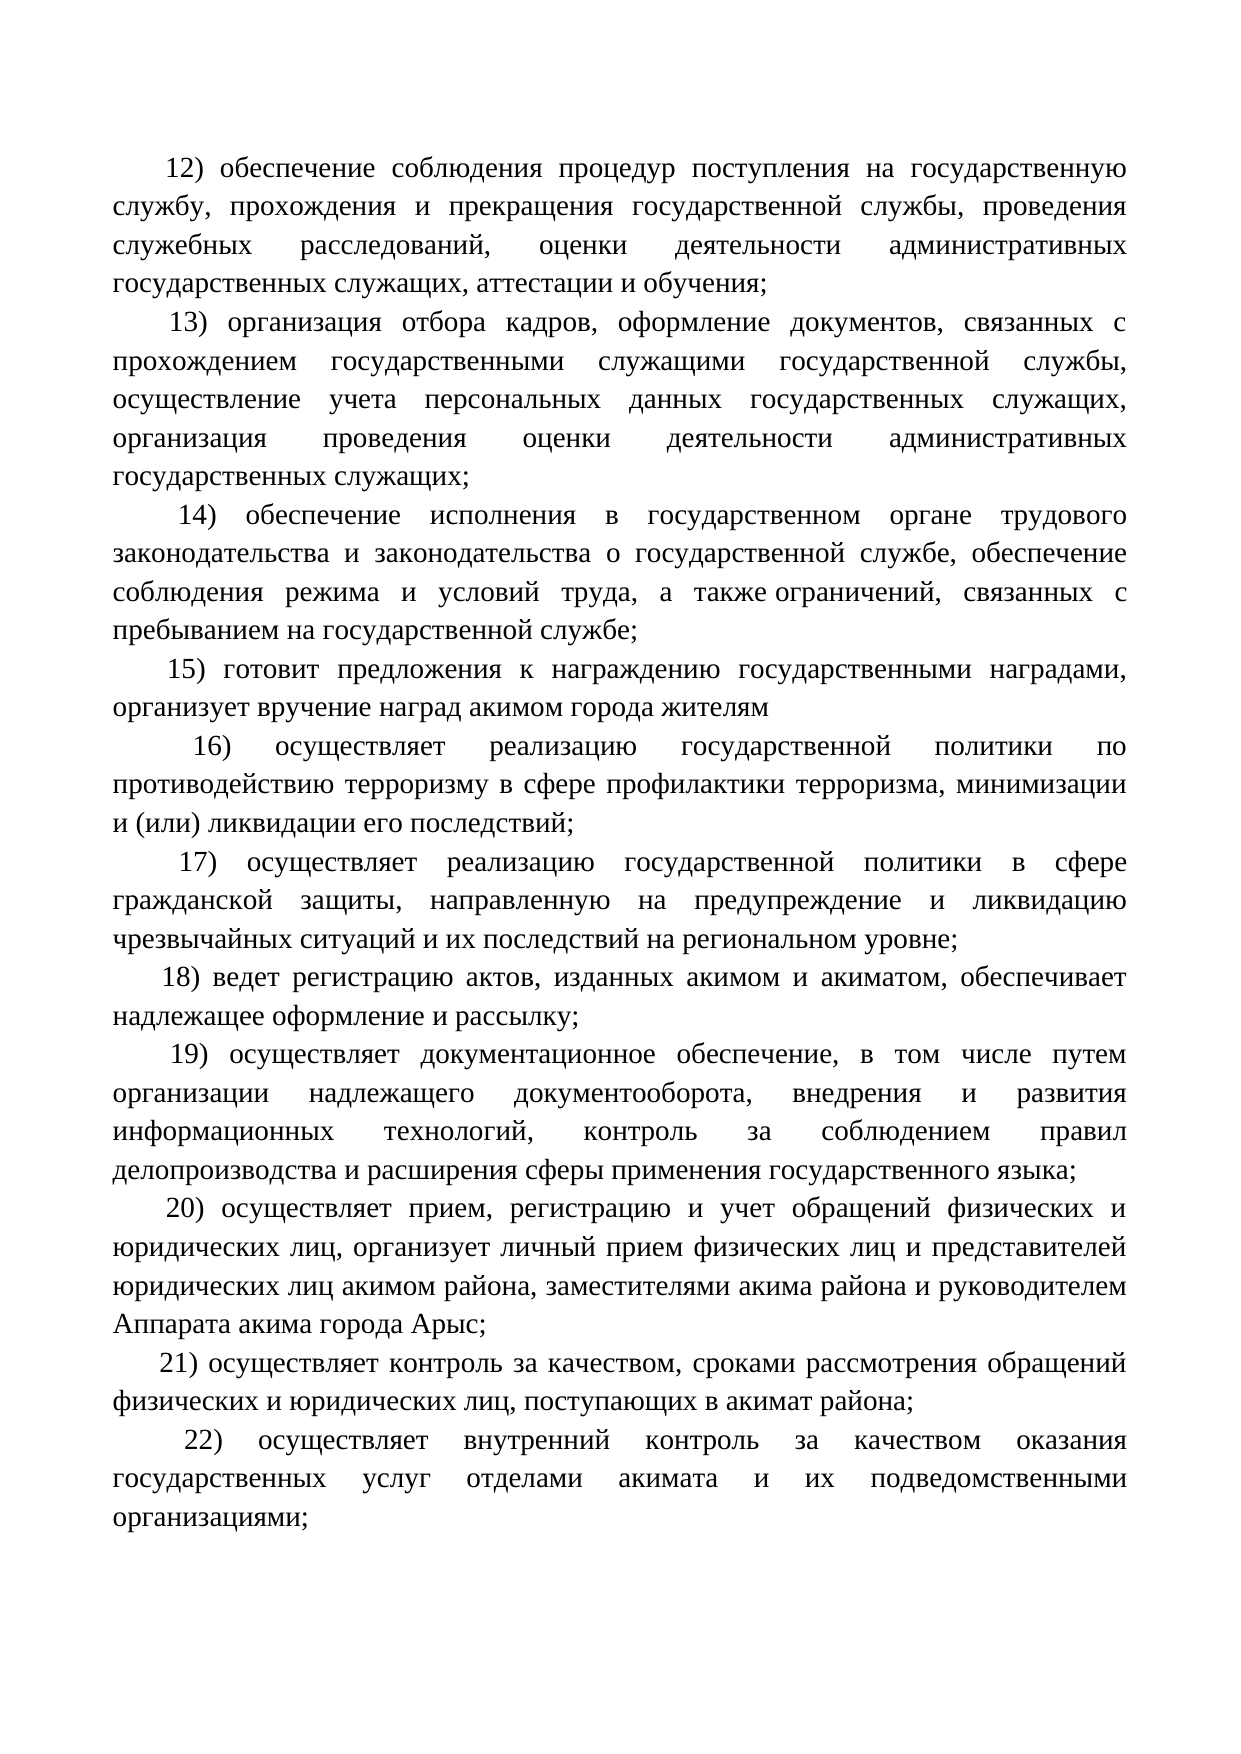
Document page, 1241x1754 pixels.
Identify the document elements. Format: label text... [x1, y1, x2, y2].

text 12) обеспечение соблюдения процедур поступления на государственную службу, прохождения и прекращения государственной службы, проведения служебных расследований, оценки деятельности административных государственных служащих, аттестации и обучения; [112, 150, 1128, 299]
text 21) осуществляет контроль за качеством, сроками рассмотрения обращений физических и юридических лиц, поступающих в акимат района; [112, 1345, 1128, 1417]
text 22) осуществляет внутренний контроль за качеством оказания государственных услуг отделами акимата и их подведомственными организациями; [112, 1422, 1128, 1532]
text 16) осуществляет реализацию государственной политики по противодействию терроризму в сфере профилактики терроризма, минимизации и (или) ликвидации его последствий; [112, 728, 1128, 839]
text 15) готовит предложения к награждению государственными наградами, организует вручение наград акимом города жителям [112, 651, 1128, 723]
text 20) осуществляет прием, регистрацию и учет обращений физических и юридических лиц, организует личный прием физических лиц и представителей юридических лиц акимом района, заместителями акима района и руководителем Аппарата акима города Арыс; [112, 1191, 1128, 1340]
text 18) ведет регистрацию актов, изданных акимом и акиматом, обеспечивает надлежащее оформление и рассылку; [112, 959, 1128, 1031]
text 17) осуществляет реализацию государственной политики в сфере гражданской защиты, направленную на предупреждение и ликвидацию чрезвычайных ситуаций и их последствий на региональном уровне; [112, 844, 1128, 954]
text 14) обеспечение исполнения в государственном органе трудового законодательства и законодательства о государственной службе, обеспечение соблюдения режима и условий труда, а также ограничений, связанных с пребыванием на государственной службе; [112, 497, 1128, 646]
text 19) осуществляет документационное обеспечение, в том числе путем организации надлежащего документооборота, внедрения и развития информационных технологий, контроль за соблюдением правил делопроизводства и расширения сферы применения государственного языка; [112, 1036, 1128, 1186]
text 13) организация отбора кадров, оформление документов, связанных с прохождением государственными служащими государственной службы, осуществление учета персональных данных государственных служащих, организация проведения оценки деятельности административных государственных служащих; [112, 304, 1128, 492]
